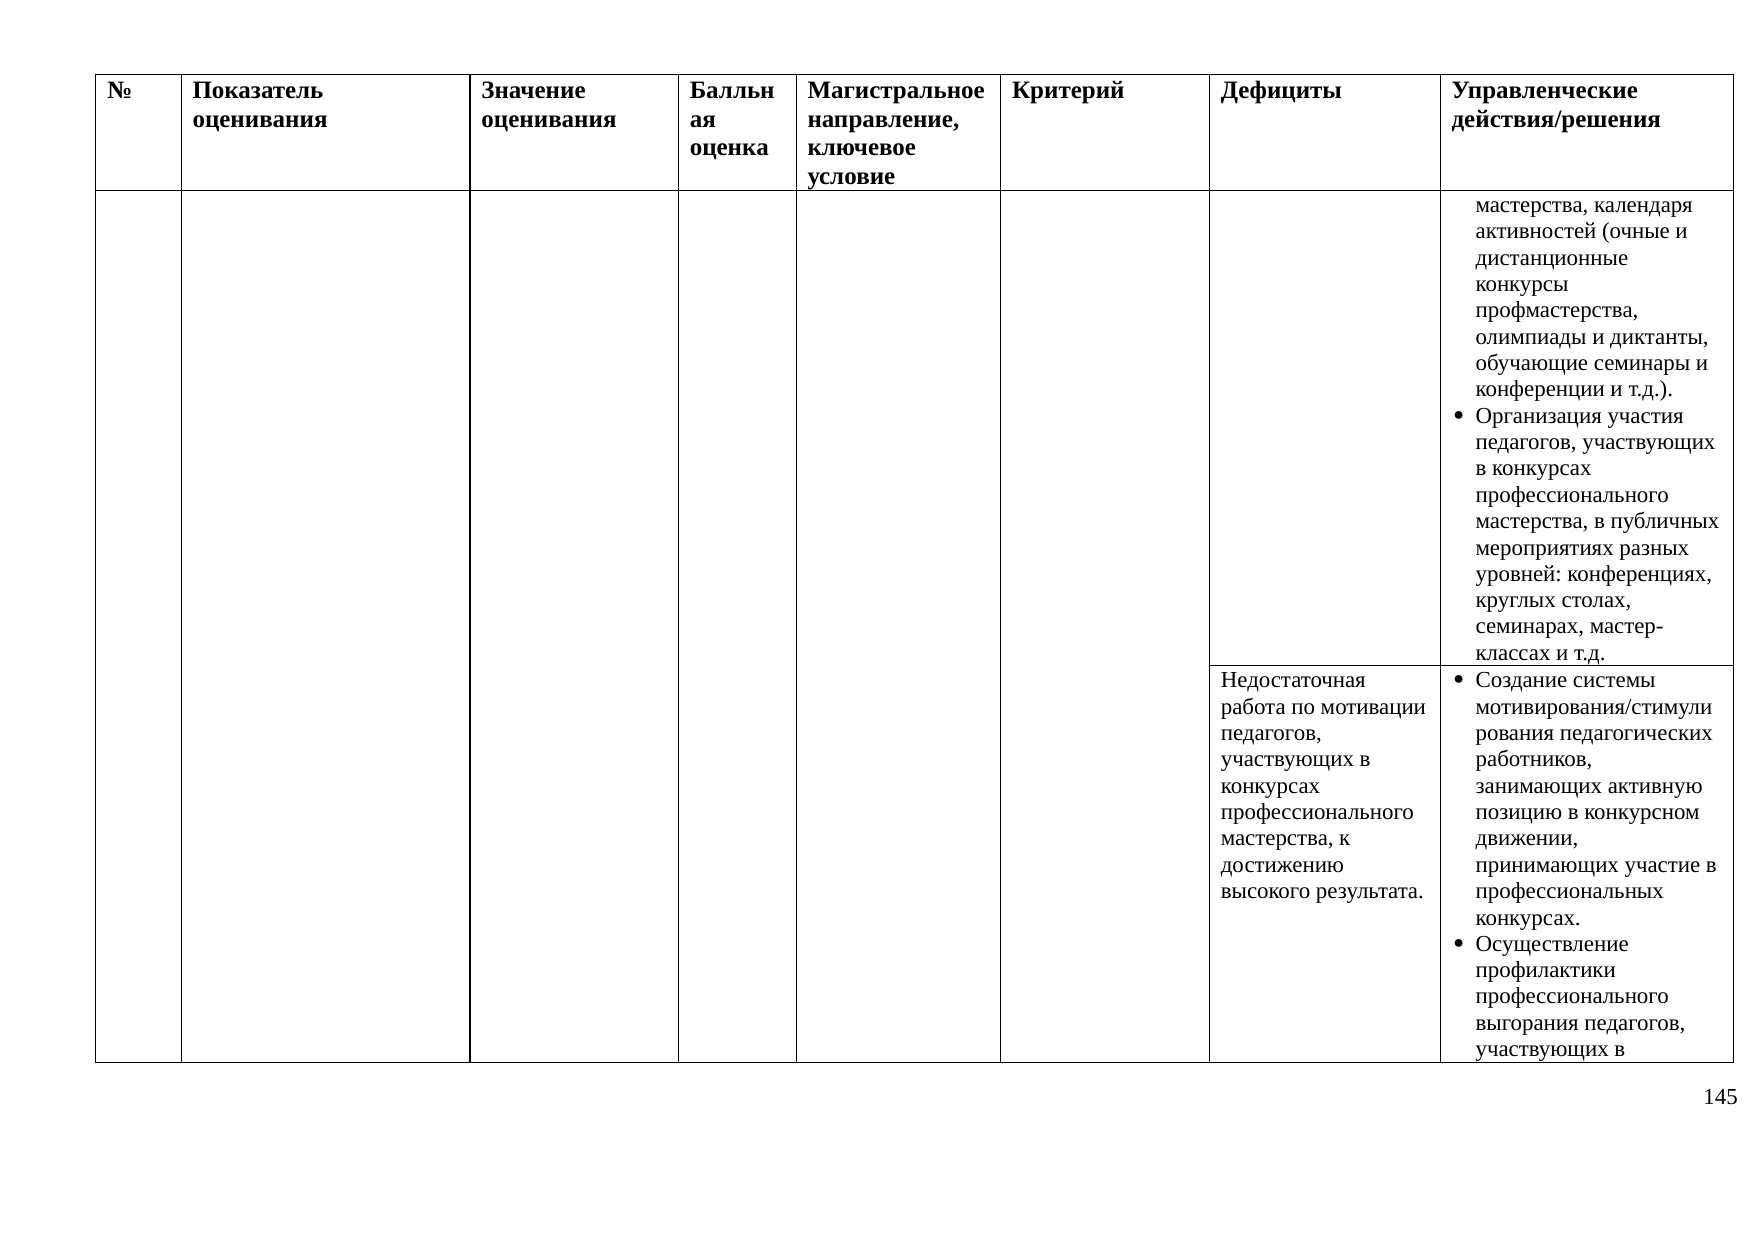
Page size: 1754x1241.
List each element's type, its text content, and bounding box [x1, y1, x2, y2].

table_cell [1441, 666, 1733, 1062]
table_header Дефициты [1210, 75, 1440, 190]
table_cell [1210, 191, 1440, 665]
table_header № [96, 75, 181, 190]
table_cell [1441, 191, 1733, 665]
table_header Магистральное направление, ключевое условие [797, 75, 1000, 190]
table_header Балльная оценка [679, 75, 796, 190]
table_header Критерий [1001, 75, 1209, 190]
table_header Управленческие действия/решения [1441, 75, 1733, 190]
table_header Значение оценивания [471, 75, 678, 190]
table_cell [1210, 666, 1440, 1062]
table_header Показатель оценивания [182, 75, 469, 190]
